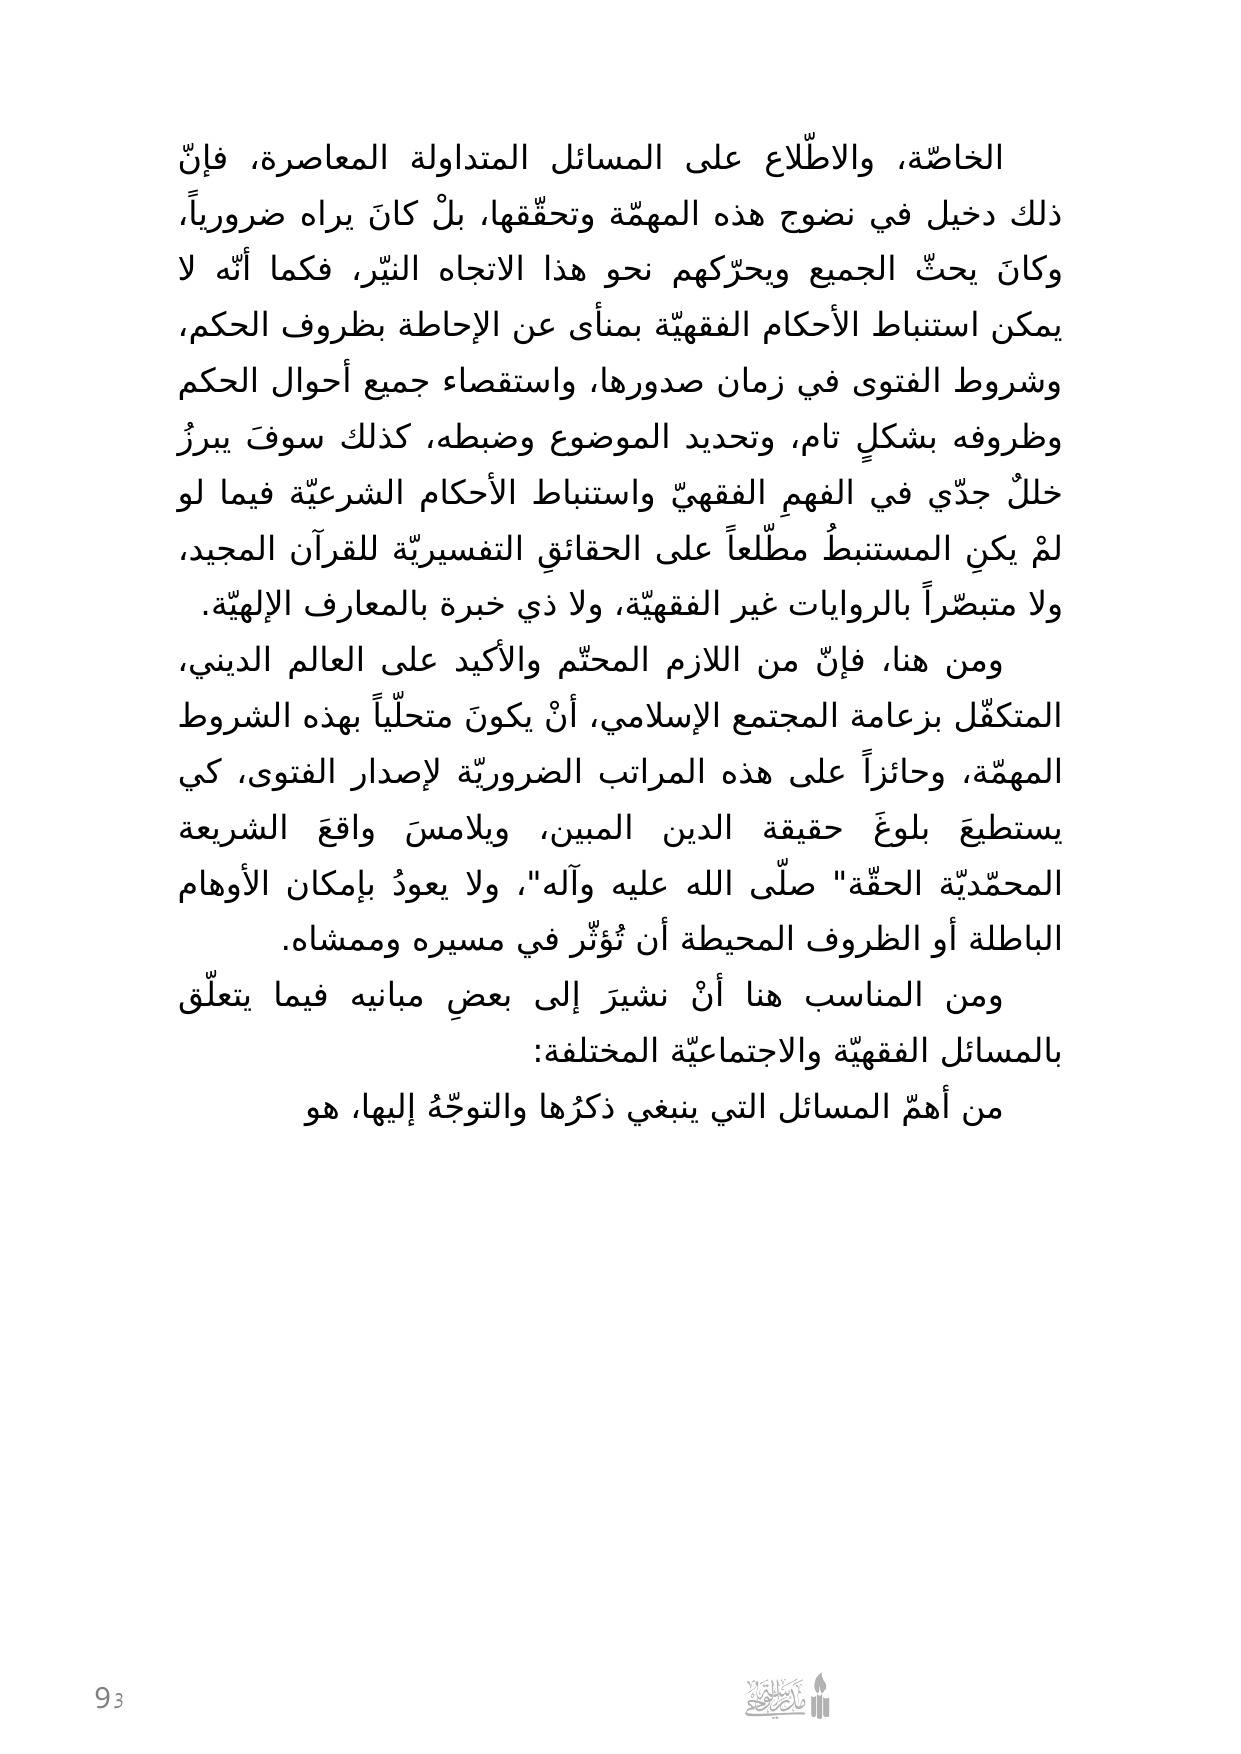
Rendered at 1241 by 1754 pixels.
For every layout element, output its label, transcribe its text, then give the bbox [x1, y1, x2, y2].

text ومن هنا، فإنّ من اللازم المحتّم والأكيد على العالم الديني، المتكفّل بزعامة المجتمع الإسلامي، أنْ يكونَ متحلّياً بهذه الشروط المهمّة، وحائزاً على هذه المراتب الضروريّة لإصدار الفتوى، كي يستطيعَ بلوغَ حقيقة الدين المبين، ويلامسَ واقعَ الشريعة المحمّديّة الحقّة" صلّى الله عليه وآله"، ولا يعودُ بإمكان الأوهام الباطلة أو الظروف المحيطة أن تُؤثّر في مسيره وممشاه. [177, 638, 1063, 973]
text الخاصّة، والاطّلاع على المسائل المتداولة المعاصرة، فإنّ ذلك دخيل في نضوج هذه المهمّة وتحقّقها، بلْ كانَ يراه ضرورياً، وكانَ يحثّ الجميع ويحرّكهم نحو هذا الاتجاه النيّر، فكما أنّه لا يمكن استنباط الأحكام الفقهيّة بمنأى عن الإحاطة بظروف الحكم، وشروط الفتوى في زمان صدورها، واستقصاء جميع أحوال الحكم وظروفه بشكلٍ تام، وتحديد الموضوع وضبطه، كذلك سوفَ يبرزُ خللٌ جدّي في الفهمِ الفقهيّ واستنباط الأحكام الشرعيّة فيما لو لمْ يكنِ المستنبطُ مطّلعاً على الحقائقِ التفسيريّة للقرآن المجيد، ولا متبصّراً بالروايات غير الفقهيّة، ولا ذي خبرة بالمعارف الإلهيّة. [177, 136, 1063, 638]
picture [745, 1672, 830, 1719]
text من أهمّ المسائل التي ينبغي ذكرُها والتوجّهُ إليها، هو [177, 1085, 1063, 1141]
text ومن المناسب هنا أنْ نشيرَ إلى بعضِ مبانيه فيما يتعلّق بالمسائل الفقهيّة والاجتماعيّة المختلفة: [177, 973, 1063, 1085]
